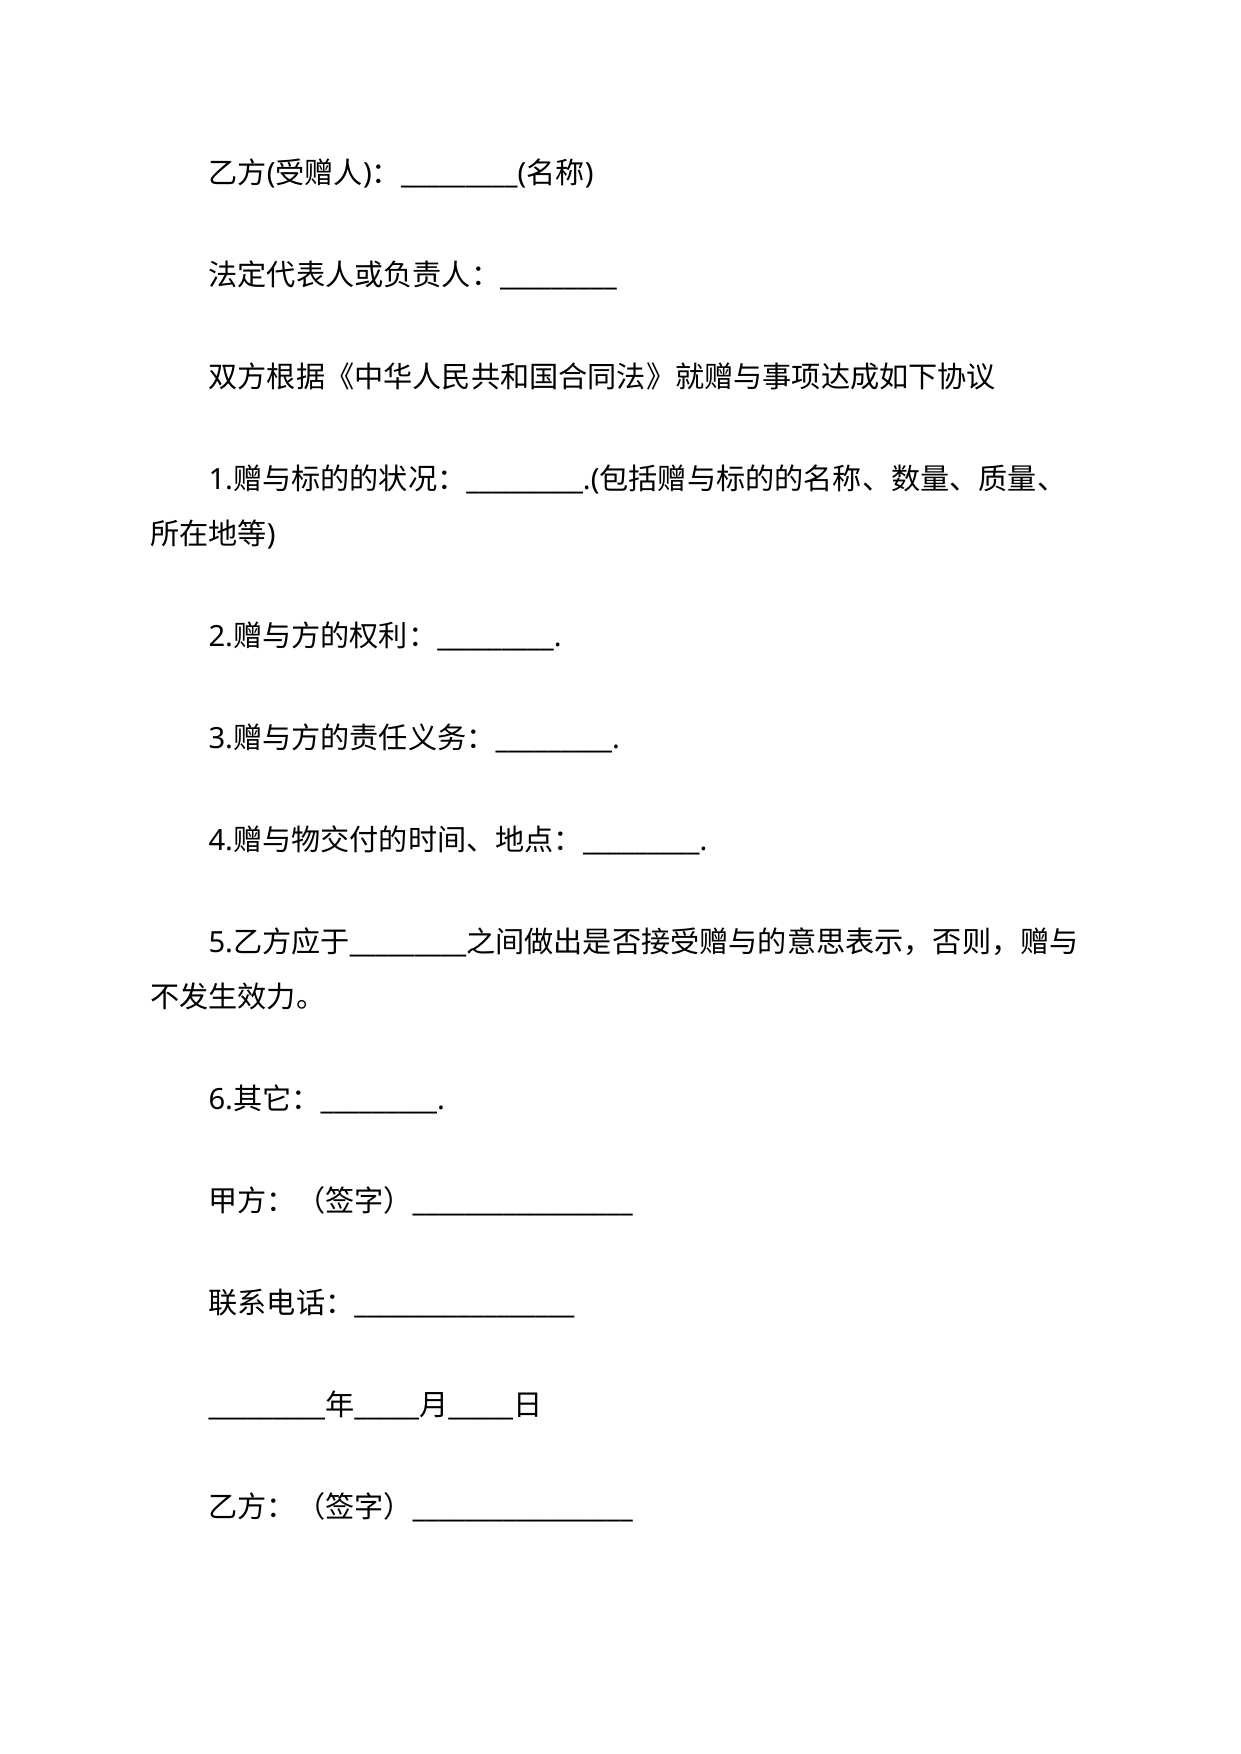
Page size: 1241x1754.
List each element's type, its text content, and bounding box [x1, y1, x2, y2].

text 甲方：（签字）_________________ [150, 1177, 1090, 1220]
text 3.赠与方的责任义务：_________. [150, 715, 1090, 757]
text 4.赠与物交付的时间、地点：_________. [150, 817, 1090, 859]
text 法定代表人或负责人：_________ [150, 252, 1090, 294]
text 乙方：（签字）_________________ [150, 1483, 1090, 1526]
text 联系电话：_________________ [150, 1279, 1090, 1322]
text 1.赠与标的的状况：_________.(包括赠与标的的名称、数量、质量、所在地等) [150, 456, 1090, 553]
text _________年_____月_____日 [150, 1381, 1090, 1424]
text 乙方(受赠人)：_________(名称) [150, 150, 1090, 192]
text 5.乙方应于_________之间做出是否接受赠与的意思表示，否则，赠与不发生效力。 [150, 919, 1090, 1016]
text 6.其它：_________. [150, 1075, 1090, 1118]
text 双方根据《中华人民共和国合同法》就赠与事项达成如下协议 [150, 354, 1090, 396]
text 2.赠与方的权利：_________. [150, 613, 1090, 655]
